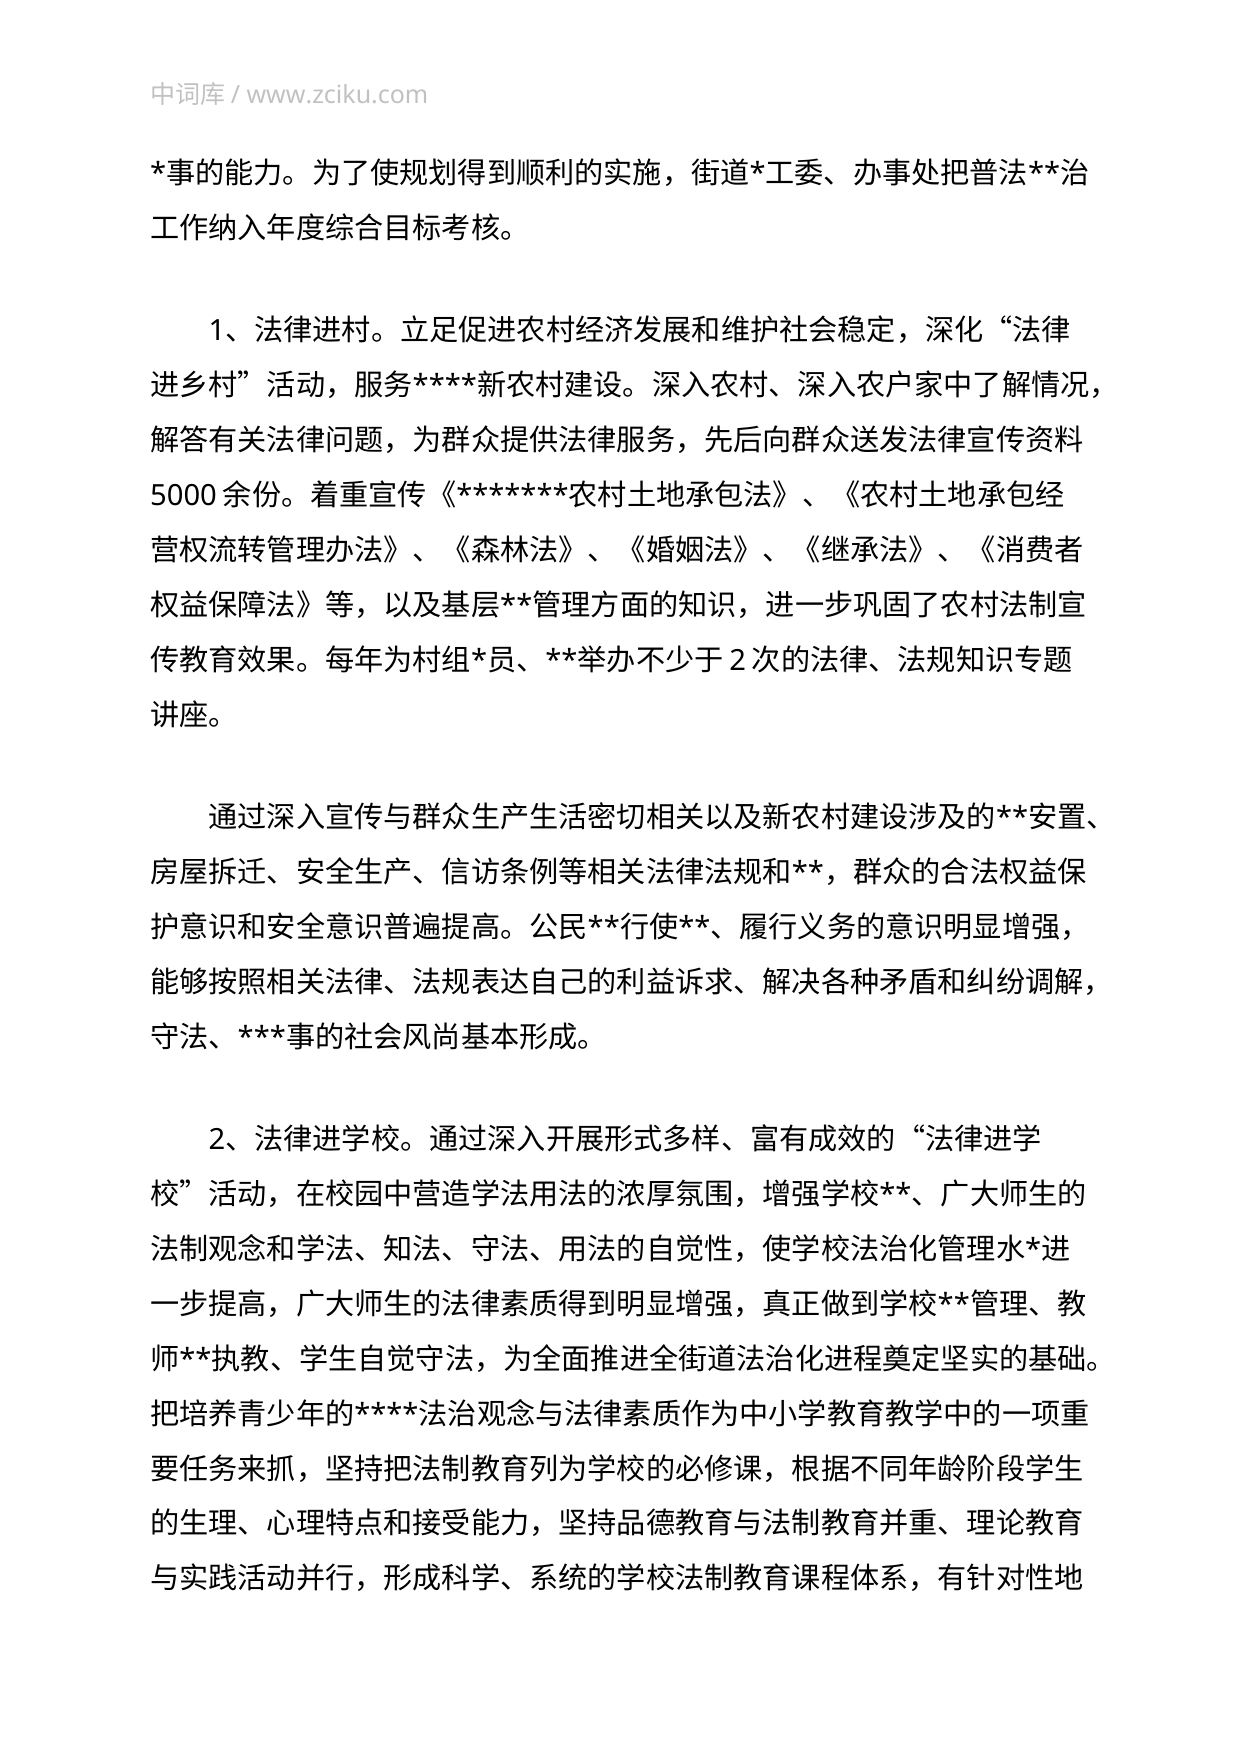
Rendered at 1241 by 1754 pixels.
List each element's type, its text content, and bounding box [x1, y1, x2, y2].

text 1、法律进村。立足促进农村经济发展和维护社会稳定，深化“法律进乡村”活动，服务****新农村建设。深入农村、深入农户家中了解情况，解答有关法律问题，为群众提供法律服务，先后向群众送发法律宣传资料5000余份。着重宣传《*******农村土地承包法》、《农村土地承包经营权流转管理办法》、《森林法》、《婚姻法》、《继承法》、《消费者权益保障法》等，以及基层**管理方面的知识，进一步巩固了农村法制宣传教育效果。每年为村组*员、**举办不少于2次的法律、法规知识专题讲座。 [150, 307, 1090, 734]
text 通过深入宣传与群众生产生活密切相关以及新农村建设涉及的**安置、房屋拆迁、安全生产、信访条例等相关法律法规和**，群众的合法权益保护意识和安全意识普遍提高。公民**行使**、履行义务的意识明显增强，能够按照相关法律、法规表达自己的利益诉求、解决各种矛盾和纠纷调解，守法、***事的社会风尚基本形成。 [150, 793, 1090, 1056]
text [150, 150, 1090, 247]
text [150, 1115, 1090, 1597]
